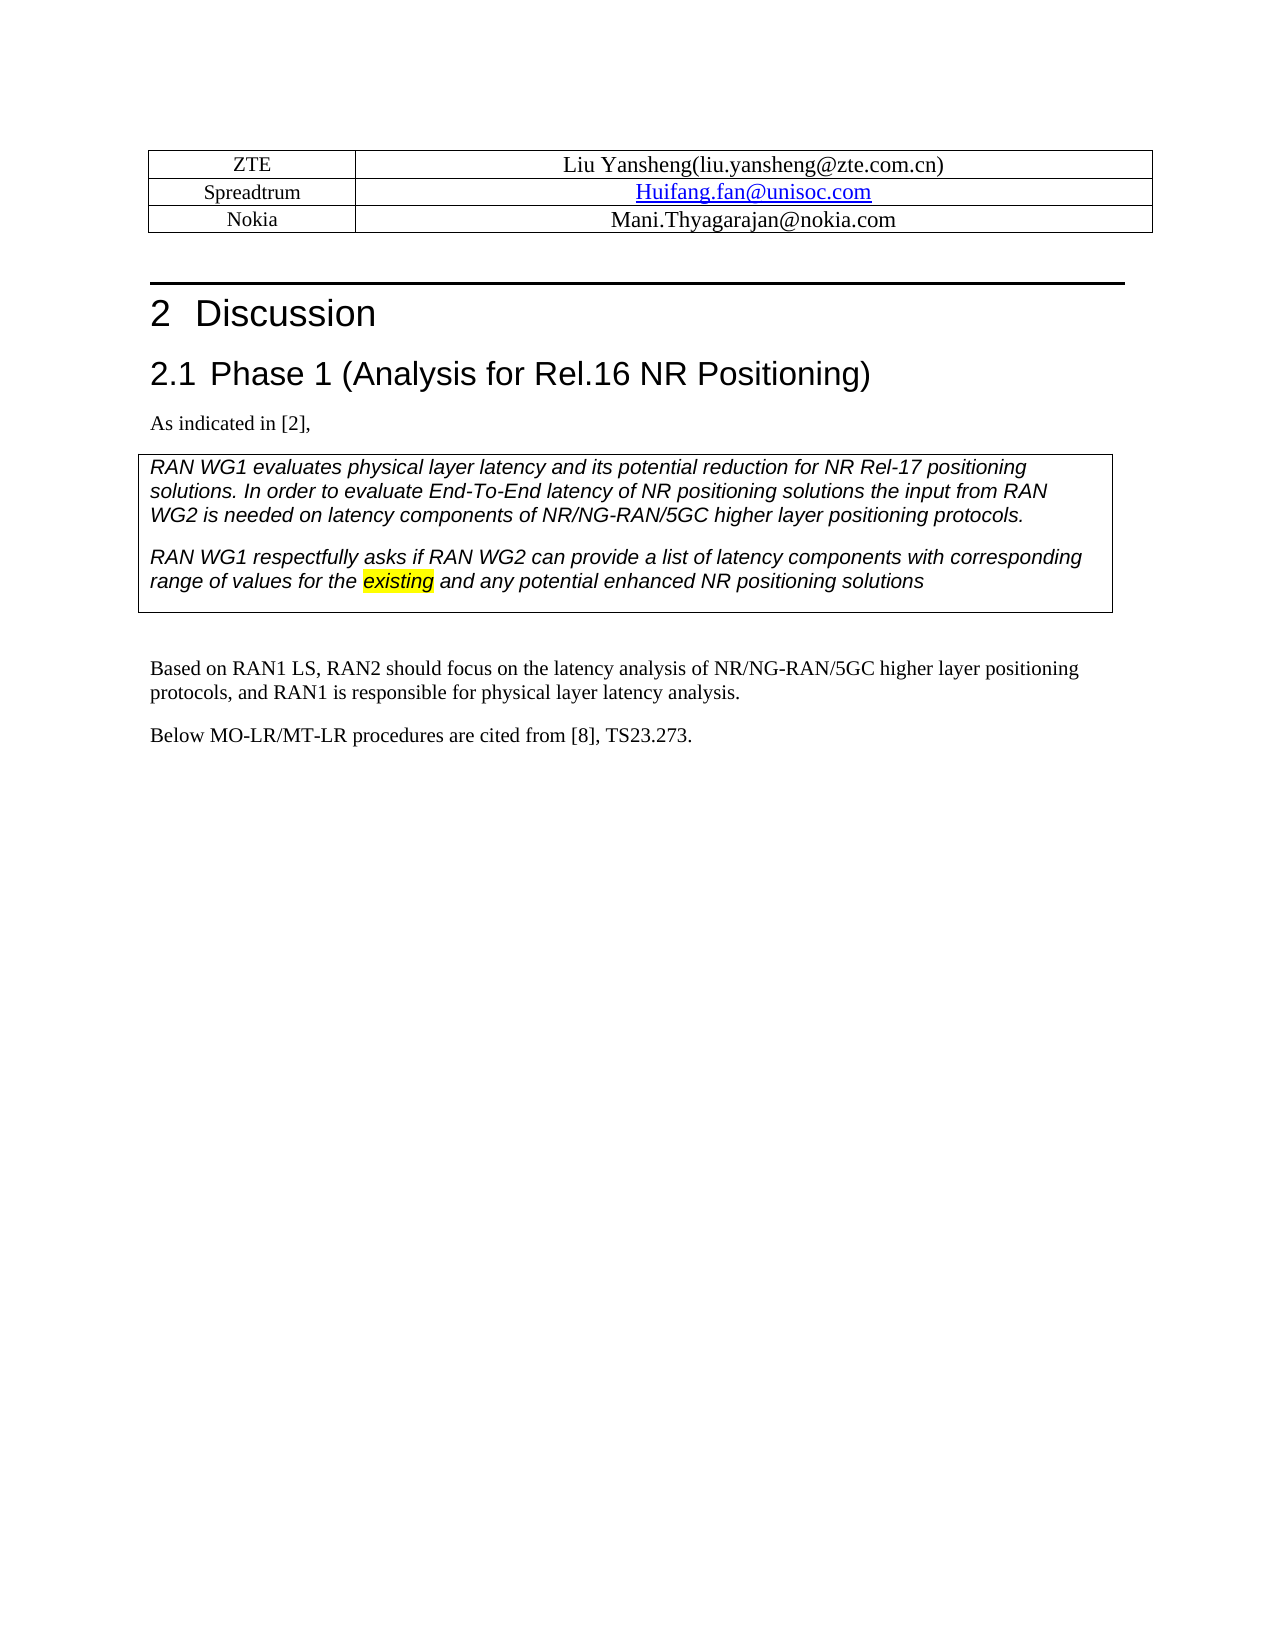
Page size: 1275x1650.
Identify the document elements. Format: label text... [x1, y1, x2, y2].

table_cell Spreadtrum [149, 179, 355, 205]
table_cell Huifang.fan@unisoc.com [356, 179, 1152, 205]
text As indicated in [2], [150, 411, 1125, 435]
text Below MO-LR/MT-LR procedures are cited from [8], TS23.273. [150, 723, 1125, 747]
table_cell ZTE [149, 151, 355, 177]
table_cell Nokia [149, 206, 355, 232]
table_cell Mani.Thyagarajan@nokia.com [356, 206, 1152, 232]
text Based on RAN1 LS, RAN2 should focus on the latency analysis of NR/NG-RAN/5GC higher layer positioning protocols, and RAN1 is responsible for physical layer latency analysis. [150, 656, 1125, 704]
table_header RAN WG1 evaluates physical layer latency and its potential reduction for NR Rel-17 positioning solutions. In order to evaluate End-To-End latency of NR positioning solutions the input from RAN WG2 is needed on latency components of NR/NG-RAN/5GC higher layer positioning protocols. RAN WG1 respectfully asks if RAN WG2 can provide a list of latency components with corresponding range of values for the existing and any potential enhanced NR positioning solutions [139, 455, 1112, 612]
subtitle Discussion [150, 285, 1125, 335]
subtitle Phase 1 (Analysis for Rel.16 NR Positioning) [150, 353, 1125, 392]
table_cell Liu Yansheng(liu.yansheng@zte.com.cn) [356, 151, 1152, 177]
